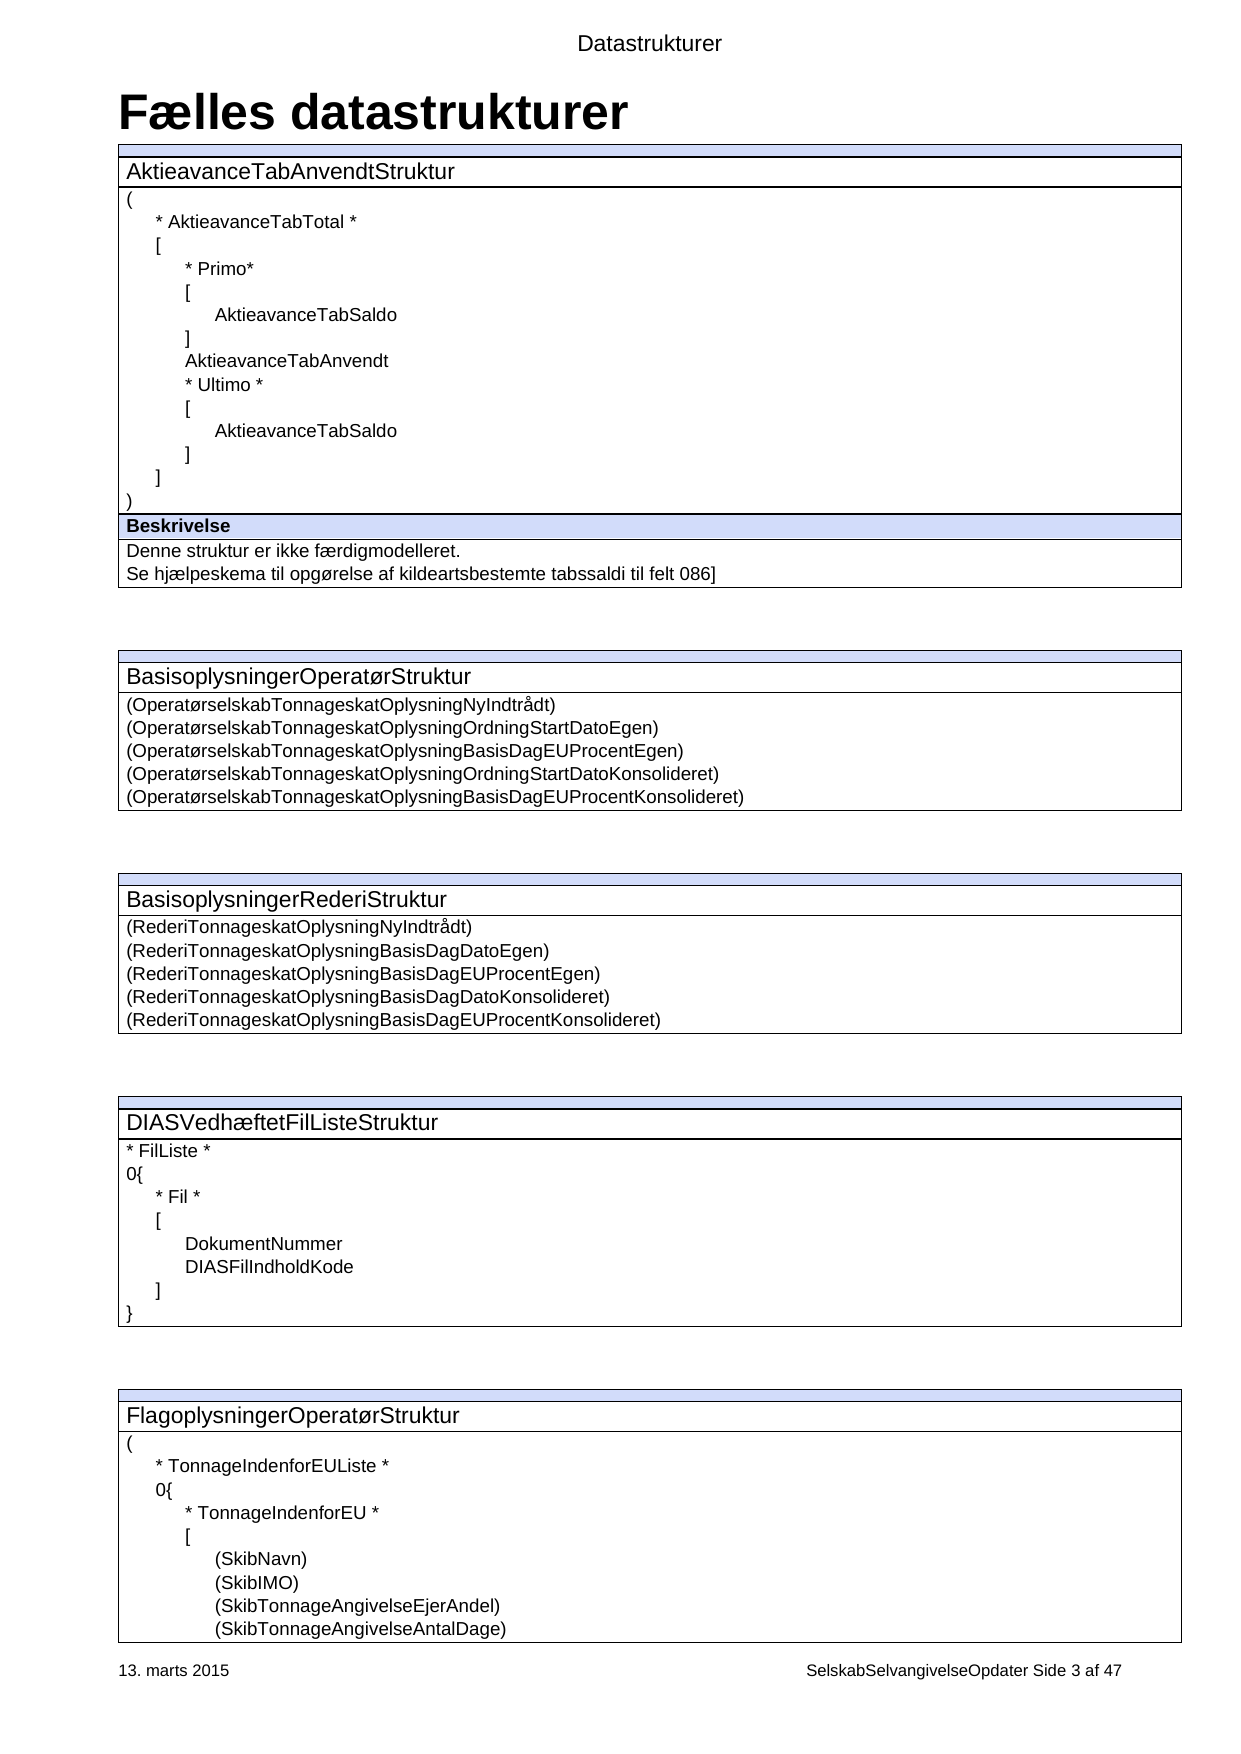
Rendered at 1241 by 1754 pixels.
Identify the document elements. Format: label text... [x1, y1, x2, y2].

table_header [119, 1390, 1181, 1401]
table_cell ( * AktieavanceTabTotal * [ * Primo* [ AktieavanceTabSaldo ] AktieavanceTabAnvendt * Ultimo * [ AktieavanceTabSaldo ] ] ) [119, 188, 1181, 513]
table_cell (OperatørselskabTonnageskatOplysningNyIndtrådt) (OperatørselskabTonnageskatOplysningOrdningStartDatoEgen) (OperatørselskabTonnageskatOplysningBasisDagEUProcentEgen) (OperatørselskabTonnageskatOplysningOrdningStartDatoKonsolideret) (OperatørselskabTonnageskatOplysningBasisDagEUProcentKonsolideret) [119, 693, 1181, 810]
table_cell FlagoplysningerOperatørStruktur [119, 1402, 1181, 1431]
text Fælles datastrukturer [118, 82, 1181, 140]
table_cell * FilListe * 0{ * Fil * [ DokumentNummer DIASFilIndholdKode ] } [119, 1140, 1181, 1326]
table_cell BasisoplysningerOperatørStruktur [119, 663, 1181, 692]
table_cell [119, 1432, 1181, 1642]
table_header [119, 651, 1181, 662]
table_cell Beskrivelse [119, 515, 1181, 538]
table_cell DIASVedhæftetFilListeStruktur [119, 1110, 1181, 1138]
table_cell AktieavanceTabAnvendtStruktur [119, 158, 1181, 186]
table_header [119, 1097, 1181, 1108]
table_header [119, 874, 1181, 885]
table_cell BasisoplysningerRederiStruktur [119, 886, 1181, 915]
table_header [119, 145, 1181, 156]
table_cell Denne struktur er ikke færdigmodelleret. Se hjælpeskema til opgørelse af kildeartsbestemte tabssaldi til felt 086] [119, 540, 1181, 587]
table_cell (RederiTonnageskatOplysningNyIndtrådt) (RederiTonnageskatOplysningBasisDagDatoEgen) (RederiTonnageskatOplysningBasisDagEUProcentEgen) (RederiTonnageskatOplysningBasisDagDatoKonsolideret) (RederiTonnageskatOplysningBasisDagEUProcentKonsolideret) [119, 916, 1181, 1033]
